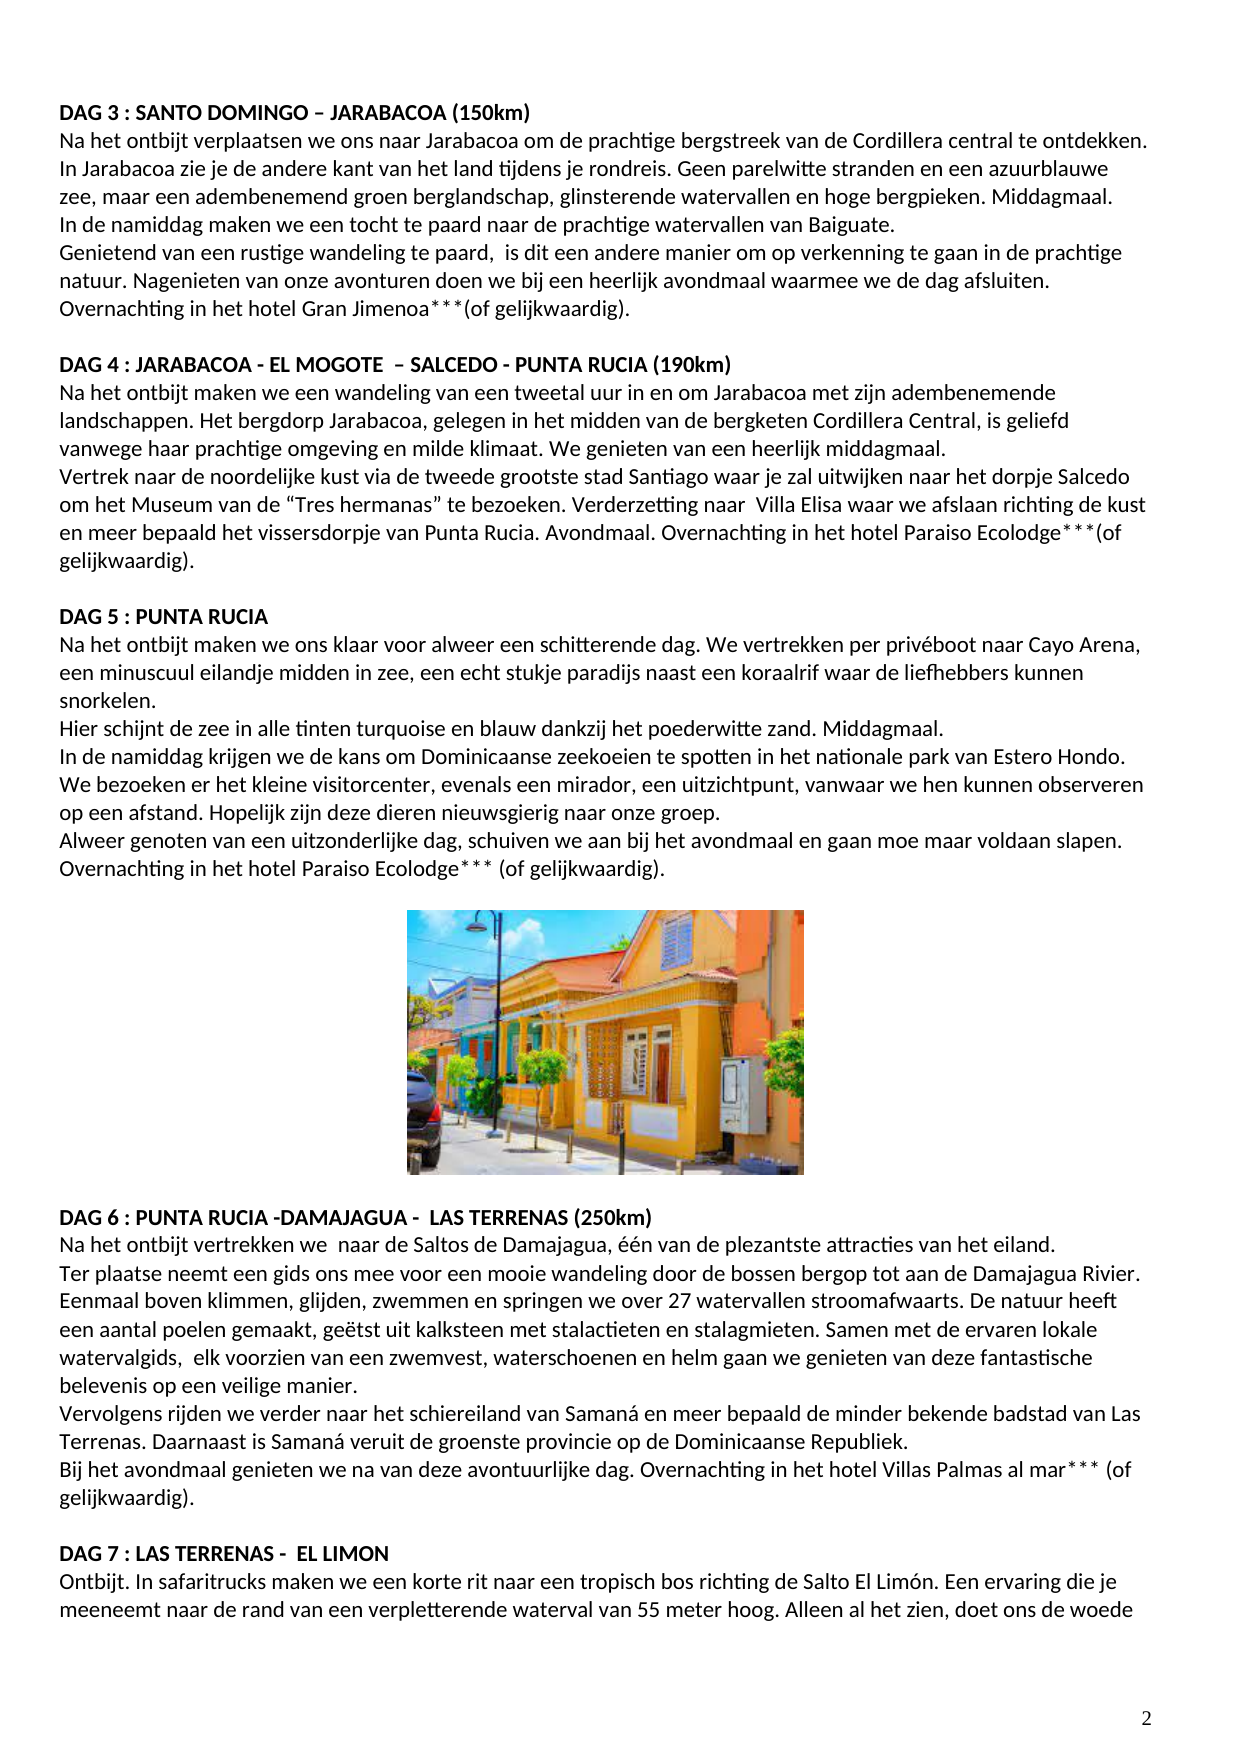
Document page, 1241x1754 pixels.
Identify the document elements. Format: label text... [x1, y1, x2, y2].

text Eenmaal boven klimmen, glijden, zwemmen en springen we over 27 watervallen stroomafwaarts. De natuur heeft een aantal poelen gemaakt, geëtst uit kalksteen met stalactieten en stalagmieten. Samen met de ervaren lokale watervalgids, elk voorzien van een zwemvest, waterschoenen en helm gaan we genieten van deze fantastische belevenis op een veilige manier. [59, 1287, 1152, 1399]
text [59, 1567, 1152, 1623]
text DAG 7 : LAS TERRENAS - EL LIMON [59, 1539, 1152, 1567]
text DAG 6 : PUNTA RUCIA -DAMAJAGUA - LAS TERRENAS (250km) [59, 1203, 1152, 1231]
text DAG 3 : SANTO DOMINGO – JARABACOA (150km) [59, 98, 1152, 126]
text Ter plaatse neemt een gids ons mee voor een mooie wandeling door de bossen bergop tot aan de Damajagua Rivier. [59, 1259, 1152, 1287]
text Vervolgens rijden we verder naar het schiereiland van Samaná en meer bepaald de minder bekende badstad van Las Terrenas. Daarnaast is Samaná veruit de groenste provincie op de Dominicaanse Republiek. [59, 1399, 1152, 1455]
text Na het ontbijt maken we een wandeling van een tweetal uur in en om Jarabacoa met zijn adembenemende landschappen. Het bergdorp Jarabacoa, gelegen in het midden van de bergketen Cordillera Central, is geliefd vanwege haar prachtige omgeving en milde klimaat. We genieten van een heerlijk middagmaal. [59, 378, 1152, 462]
text Bij het avondmaal genieten we na van deze avontuurlijke dag. Overnachting in het hotel Villas Palmas al mar*** (of gelijkwaardig). [59, 1455, 1152, 1511]
text Alweer genoten van een uitzonderlijke dag, schuiven we aan bij het avondmaal en gaan moe maar voldaan slapen. [59, 826, 1152, 854]
text Na het ontbijt maken we ons klaar voor alweer een schitterende dag. We vertrekken per privéboot naar Cayo Arena, een minuscuul eilandje midden in zee, een echt stukje paradijs naast een koraalrif waar de liefhebbers kunnen snorkelen. [59, 630, 1152, 714]
text In de namiddag krijgen we de kans om Dominicaanse zeekoeien te spotten in het nationale park van Estero Hondo. We bezoeken er het kleine visitorcenter, evenals een mirador, een uitzichtpunt, vanwaar we hen kunnen observeren op een afstand. Hopelijk zijn deze dieren nieuwsgierig naar onze groep. [59, 742, 1152, 826]
text Vertrek naar de noordelijke kust via de tweede grootste stad Santiago waar je zal uitwijken naar het dorpje Salcedo om het Museum van de “Tres hermanas” te bezoeken. Verderzetting naar Villa Elisa waar we afslaan richting de kust en meer bepaald het vissersdorpje van Punta Rucia. Avondmaal. Overnachting in het hotel Paraiso Ecolodge***(of gelijkwaardig). [59, 462, 1152, 574]
text Na het ontbijt vertrekken we naar de Saltos de Damajagua, één van de plezantste attracties van het eiland. [59, 1231, 1152, 1259]
text Overnachting in het hotel Paraiso Ecolodge*** (of gelijkwaardig). [59, 854, 1152, 882]
text Na het ontbijt verplaatsen we ons naar Jarabacoa om de prachtige bergstreek van de Cordillera central te ontdekken. In Jarabacoa zie je de andere kant van het land tijdens je rondreis. Geen parelwitte stranden en een azuurblauwe zee, maar een adembenemend groen berglandschap, glinsterende watervallen en hoge bergpieken. Middagmaal. [59, 126, 1152, 210]
text DAG 5 : PUNTA RUCIA [59, 602, 1152, 630]
text DAG 4 : JARABACOA - EL MOGOTE – SALCEDO - PUNTA RUCIA (190km) [59, 350, 1152, 378]
text Genietend van een rustige wandeling te paard, is dit een andere manier om op verkenning te gaan in de prachtige natuur. Nagenieten van onze avonturen doen we bij een heerlijk avondmaal waarmee we de dag afsluiten. Overnachting in het hotel Gran Jimenoa***(of gelijkwaardig). [59, 238, 1152, 322]
text Hier schijnt de zee in alle tinten turquoise en blauw dankzij het poederwitte zand. Middagmaal. [59, 714, 1152, 742]
picture [407, 910, 804, 1175]
text In de namiddag maken we een tocht te paard naar de prachtige watervallen van Baiguate. [59, 210, 1152, 238]
